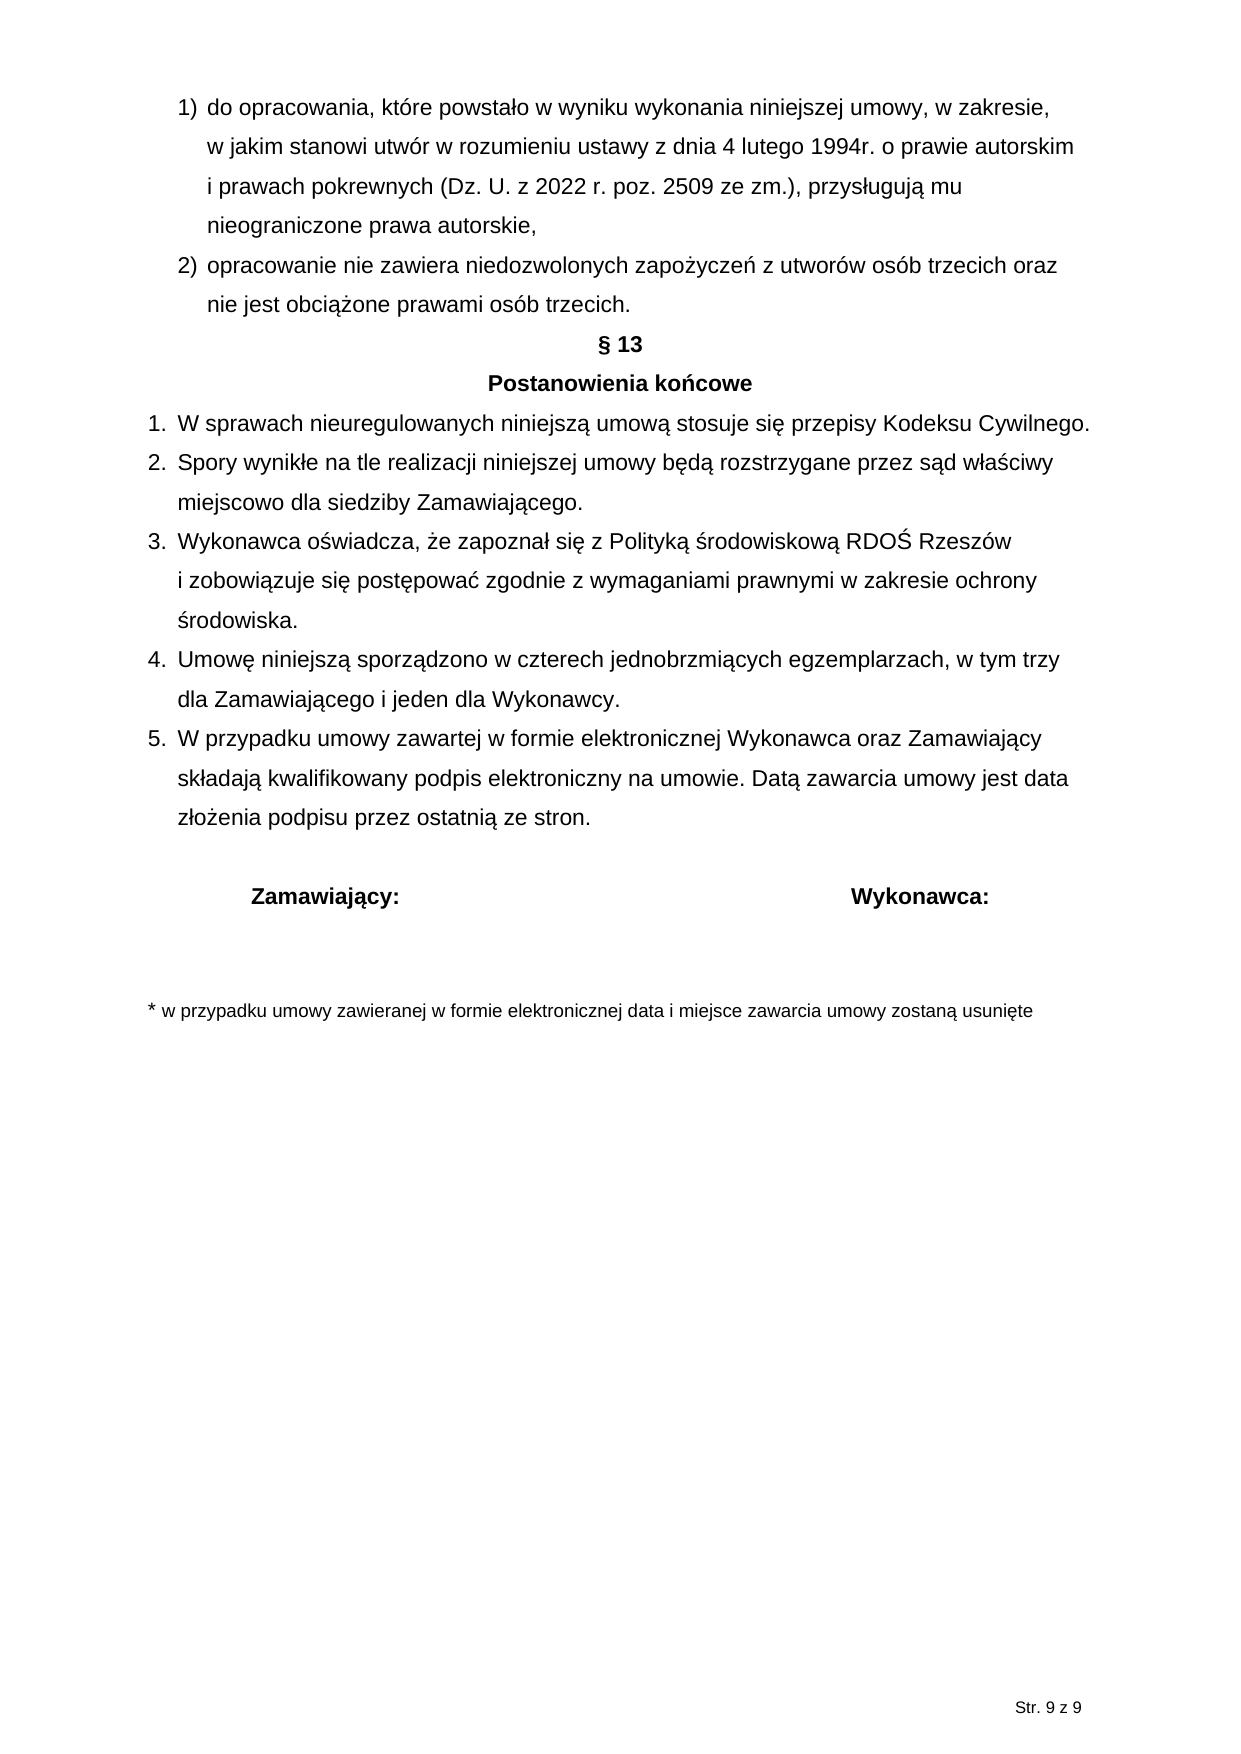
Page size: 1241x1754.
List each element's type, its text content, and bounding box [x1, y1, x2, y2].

list Umowę niniejszą sporządzono w czterech jednobrzmiących egzemplarzach, w tym trzy dla Zamawiającego i jeden dla Wykonawcy. [148, 646, 1092, 712]
text § 13 [148, 331, 1092, 357]
text Zamawiający: Wykonawca: [148, 883, 1092, 910]
list W sprawach nieuregulowanych niniejszą umową stosuje się przepisy Kodeksu Cywilnego. [148, 409, 1092, 436]
text Postanowienia końcowe [148, 370, 1092, 396]
list Spory wynikłe na tle realizacji niniejszej umowy będą rozstrzygane przez sąd właściwy miejscowo dla siedziby Zamawiającego. [148, 449, 1092, 515]
text * w przypadku umowy zawieranej w formie elektronicznej data i miejsce zawarcia umowy zostaną usunięte [148, 998, 1092, 1022]
list do opracowania, które powstało w wyniku wykonania niniejszej umowy, w zakresie, w jakim stanowi utwór w rozumieniu ustawy z dnia 4 lutego 1994r. o prawie autorskim i prawach pokrewnych (Dz. U. z 2022 r. poz. 2509 ze zm.), przysługują mu nieograniczone prawa autorskie, [177, 94, 1092, 238]
list Wykonawca oświadcza, że zapoznał się z Polityką środowiskową RDOŚ Rzeszów i zobowiązuje się postępować zgodnie z wymaganiami prawnymi w zakresie ochrony środowiska. [148, 528, 1092, 633]
list W przypadku umowy zawartej w formie elektronicznej Wykonawca oraz Zamawiający składają kwalifikowany podpis elektroniczny na umowie. Datą zawarcia umowy jest data złożenia podpisu przez ostatnią ze stron. [148, 725, 1092, 831]
list opracowanie nie zawiera niedozwolonych zapożyczeń z utworów osób trzecich oraz nie jest obciążone prawami osób trzecich. [177, 252, 1092, 317]
